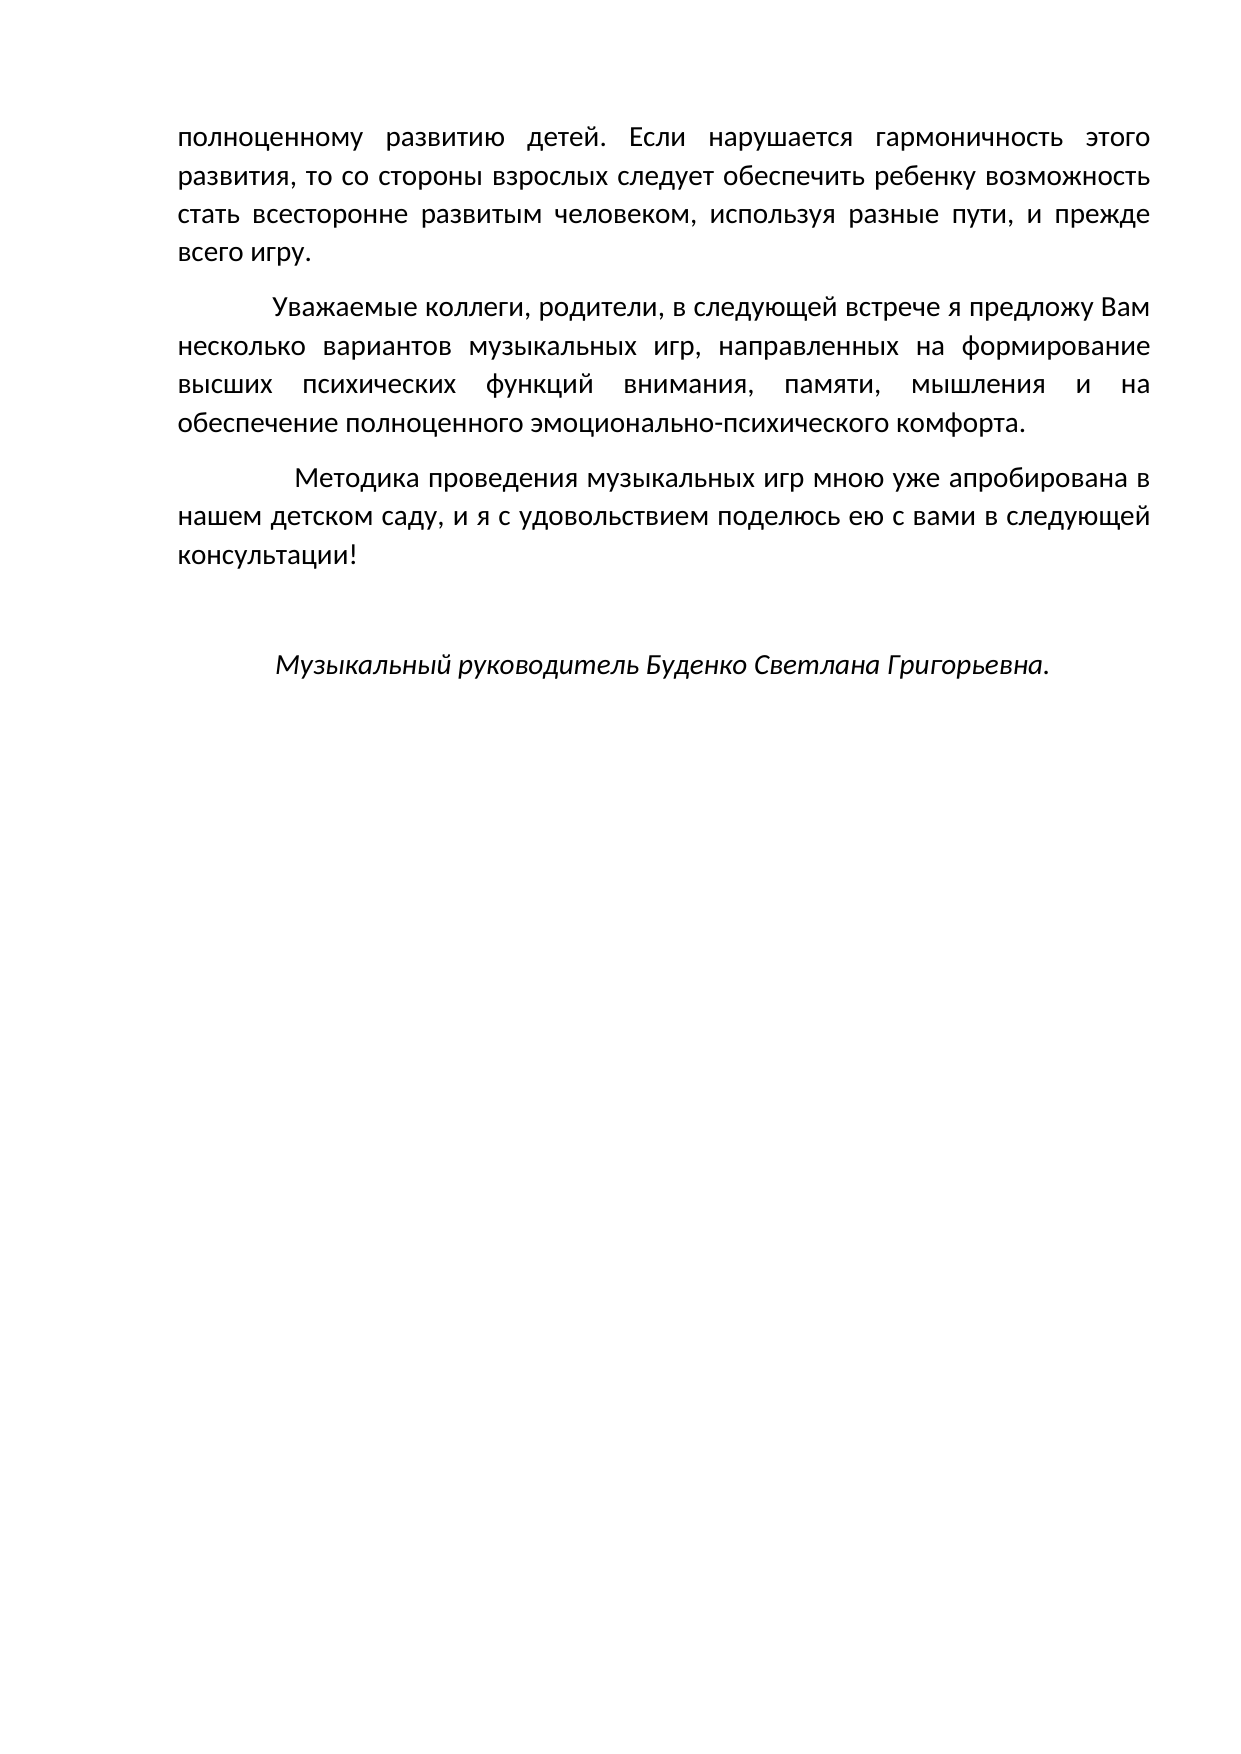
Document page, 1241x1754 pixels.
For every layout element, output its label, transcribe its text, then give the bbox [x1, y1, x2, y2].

text Методика проведения музыкальных игр мною уже апробирована в нашем детском саду, и я с удовольствием поделюсь ею с вами в следующей консультации! [177, 459, 1152, 571]
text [177, 118, 1152, 269]
text Уважаемые коллеги, родители, в следующей встрече я предложу Вам несколько вариантов музыкальных игр, направленных на формирование высших психических функций внимания, памяти, мышления и на обеспечение полноценного эмоционально-психического комфорта. [177, 288, 1152, 439]
text Музыкальный руководитель Буденко Светлана Григорьевна. [177, 646, 1152, 682]
